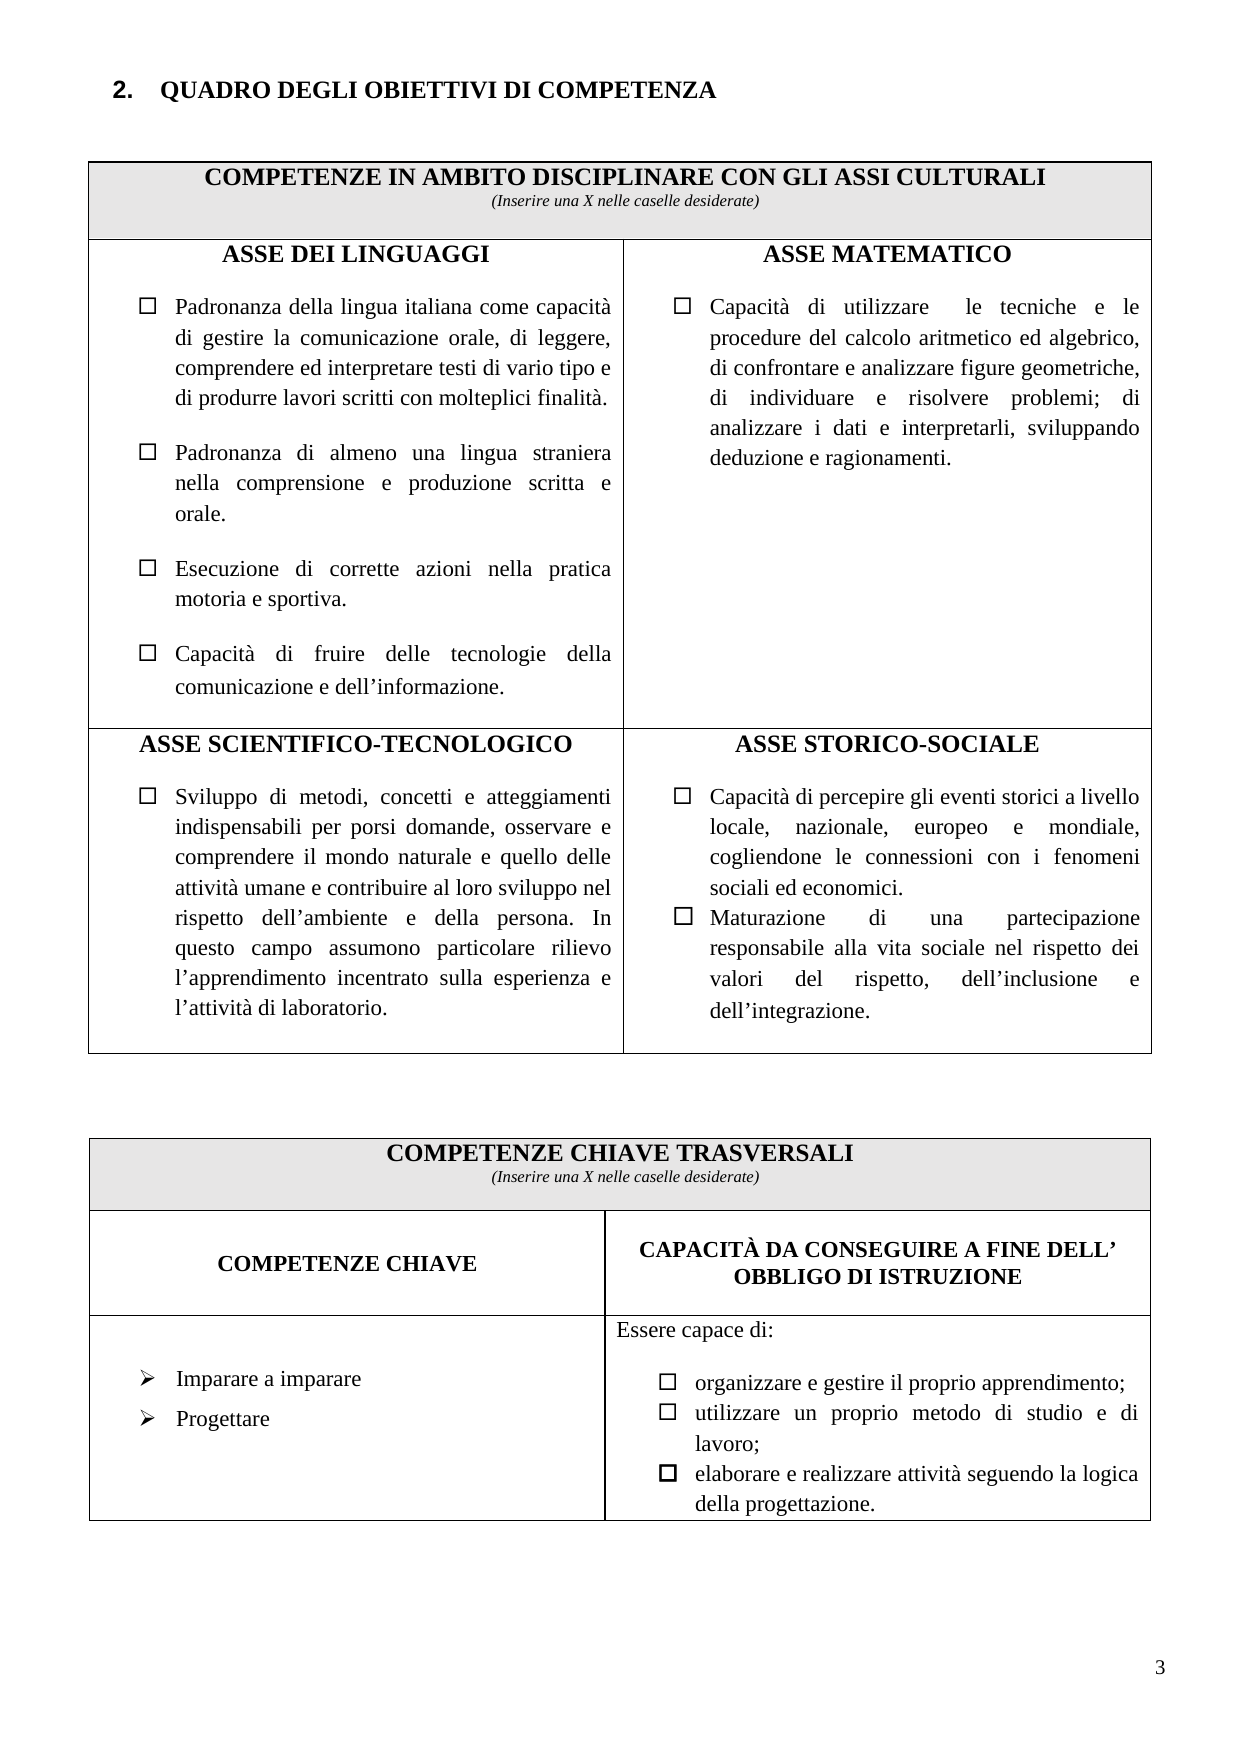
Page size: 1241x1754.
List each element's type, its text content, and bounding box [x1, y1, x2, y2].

table_cell ASSE MATEMATICO Capacità di utilizzare le tecniche e le procedure del calcolo aritmetico ed algebrico, di confrontare e analizzare figure geometriche, di individuare e risolvere problemi; di analizzare i dati e interpretarli, sviluppando deduzione e ragionamenti. [624, 240, 1151, 728]
table_cell CAPACITà DA CONSEGUIRE A FINE dell’ OBBLIGo di istruzione [606, 1211, 1150, 1315]
table_cell ASSE SCIENTIFICO-TECNOLOGICO Sviluppo di metodi, concetti e atteggiamenti indispensabili per porsi domande, osservare e comprendere il mondo naturale e quello delle attività umane e contribuire al loro sviluppo nel rispetto dell’ambiente e della persona. In questo campo assumono particolare rilievo l’apprendimento incentrato sulla esperienza e l’attività di laboratorio. [89, 729, 623, 1052]
table_header COMPETENZE IN AMBITO DISCIPLINARE CON GLI ASSI CULTURALI (Inserire una X nelle caselle desiderate) [89, 163, 1151, 238]
table_cell COMPETENZE CHIAVE [90, 1211, 604, 1315]
table_cell Essere capace di: organizzare e gestire il proprio apprendimento; utilizzare un proprio metodo di studio e di lavoro; elaborare e realizzare attività seguendo la logica della progettazione. [606, 1316, 1150, 1520]
table_header COMPETENZE CHIAVE TRASVERSALI (Inserire una X nelle caselle desiderate) [90, 1139, 1150, 1210]
list QUADRO DEGLI OBIETTIVI DI COMPETENZA [112, 75, 1165, 104]
table_cell Imparare a imparare Progettare [90, 1316, 604, 1520]
table_cell ASSE STORICO-SOCIALE Capacità di percepire gli eventi storici a livello locale, nazionale, europeo e mondiale, cogliendone le connessioni con i fenomeni sociali ed economici. Maturazione di una partecipazione responsabile alla vita sociale nel rispetto dei valori del rispetto, dell’inclusione e dell’integrazione. [624, 729, 1151, 1052]
table_cell ASSE DEI LINGUAGGI Padronanza della lingua italiana come capacità di gestire la comunicazione orale, di leggere, comprendere ed interpretare testi di vario tipo e di produrre lavori scritti con molteplici finalità. Padronanza di almeno una lingua straniera nella comprensione e produzione scritta e orale. Esecuzione di corrette azioni nella pratica motoria e sportiva. Capacità di fruire delle tecnologie della comunicazione e dell’informazione. [89, 240, 623, 728]
